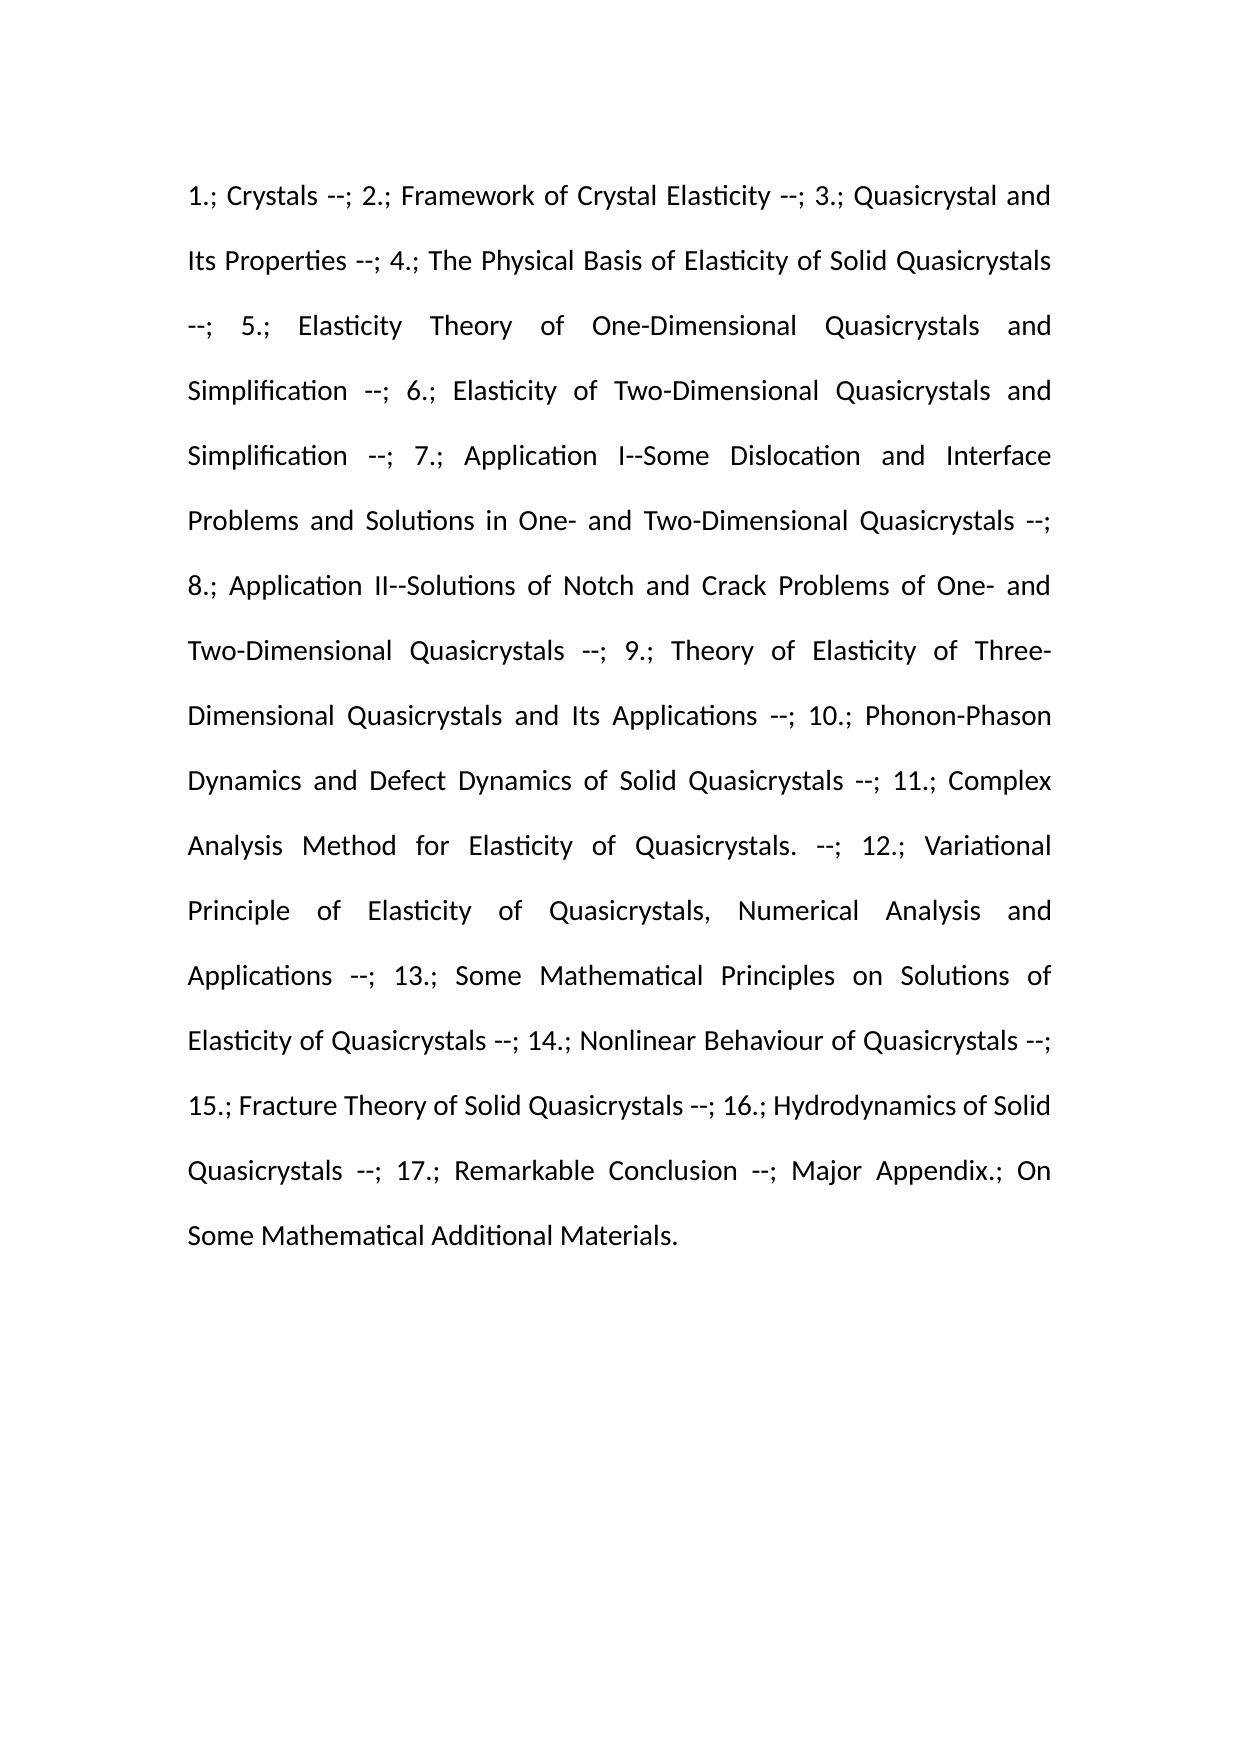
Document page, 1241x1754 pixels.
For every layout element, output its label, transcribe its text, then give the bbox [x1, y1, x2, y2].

text 1.; Crystals --; 2.; Framework of Crystal Elasticity --; 3.; Quasicrystal and Its Properties --; 4.; The Physical Basis of Elasticity of Solid Quasicrystals --; 5.; Elasticity Theory of One-Dimensional Quasicrystals and Simplification --; 6.; Elasticity of Two-Dimensional Quasicrystals and Simplification --; 7.; Application I--Some Dislocation and Interface Problems and Solutions in One- and Two-Dimensional Quasicrystals --; 8.; Application II--Solutions of Notch and Crack Problems of One- and Two-Dimensional Quasicrystals --; 9.; Theory of Elasticity of Three-Dimensional Quasicrystals and Its Applications --; 10.; Phonon-Phason Dynamics and Defect Dynamics of Solid Quasicrystals --; 11.; Complex Analysis Method for Elasticity of Quasicrystals. --; 12.; Variational Principle of Elasticity of Quasicrystals, Numerical Analysis and Applications --; 13.; Some Mathematical Principles on Solutions of Elasticity of Quasicrystals --; 14.; Nonlinear Behaviour of Quasicrystals --; 15.; Fracture Theory of Solid Quasicrystals --; 16.; Hydrodynamics of Solid Quasicrystals --; 17.; Remarkable Conclusion --; Major Appendix.; On Some Mathematical Additional Materials. [187, 162, 1053, 1267]
